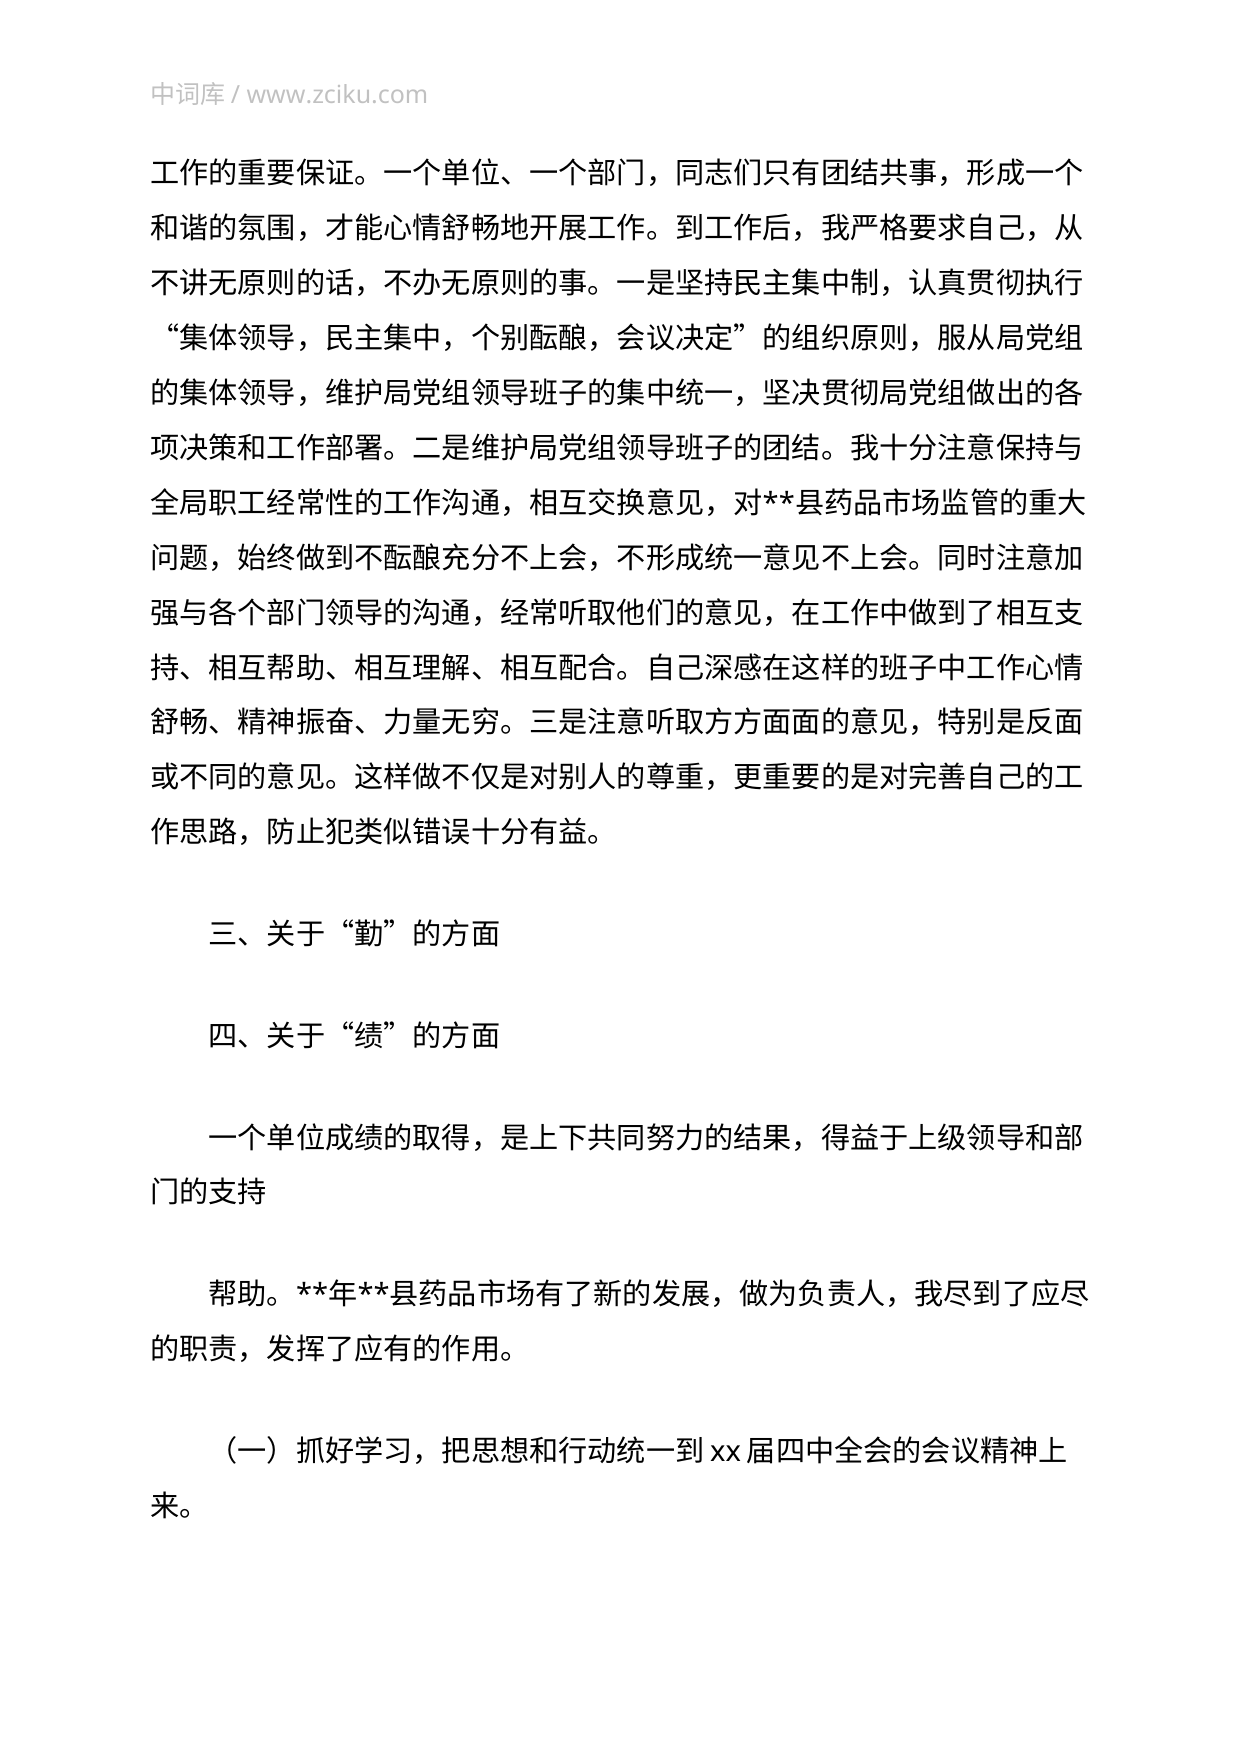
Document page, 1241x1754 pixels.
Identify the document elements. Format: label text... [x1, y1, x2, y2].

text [150, 150, 1090, 851]
text 四、关于“绩”的方面 [150, 1012, 1090, 1055]
text 帮助。**年**县药品市场有了新的发展，做为负责人，我尽到了应尽的职责，发挥了应有的作用。 [150, 1271, 1090, 1368]
text 三、关于“勤”的方面 [150, 911, 1090, 953]
text 一个单位成绩的取得，是上下共同努力的结果，得益于上级领导和部门的支持 [150, 1114, 1090, 1211]
text （一）抓好学习，把思想和行动统一到xx届四中全会的会议精神上来。 [150, 1428, 1090, 1525]
